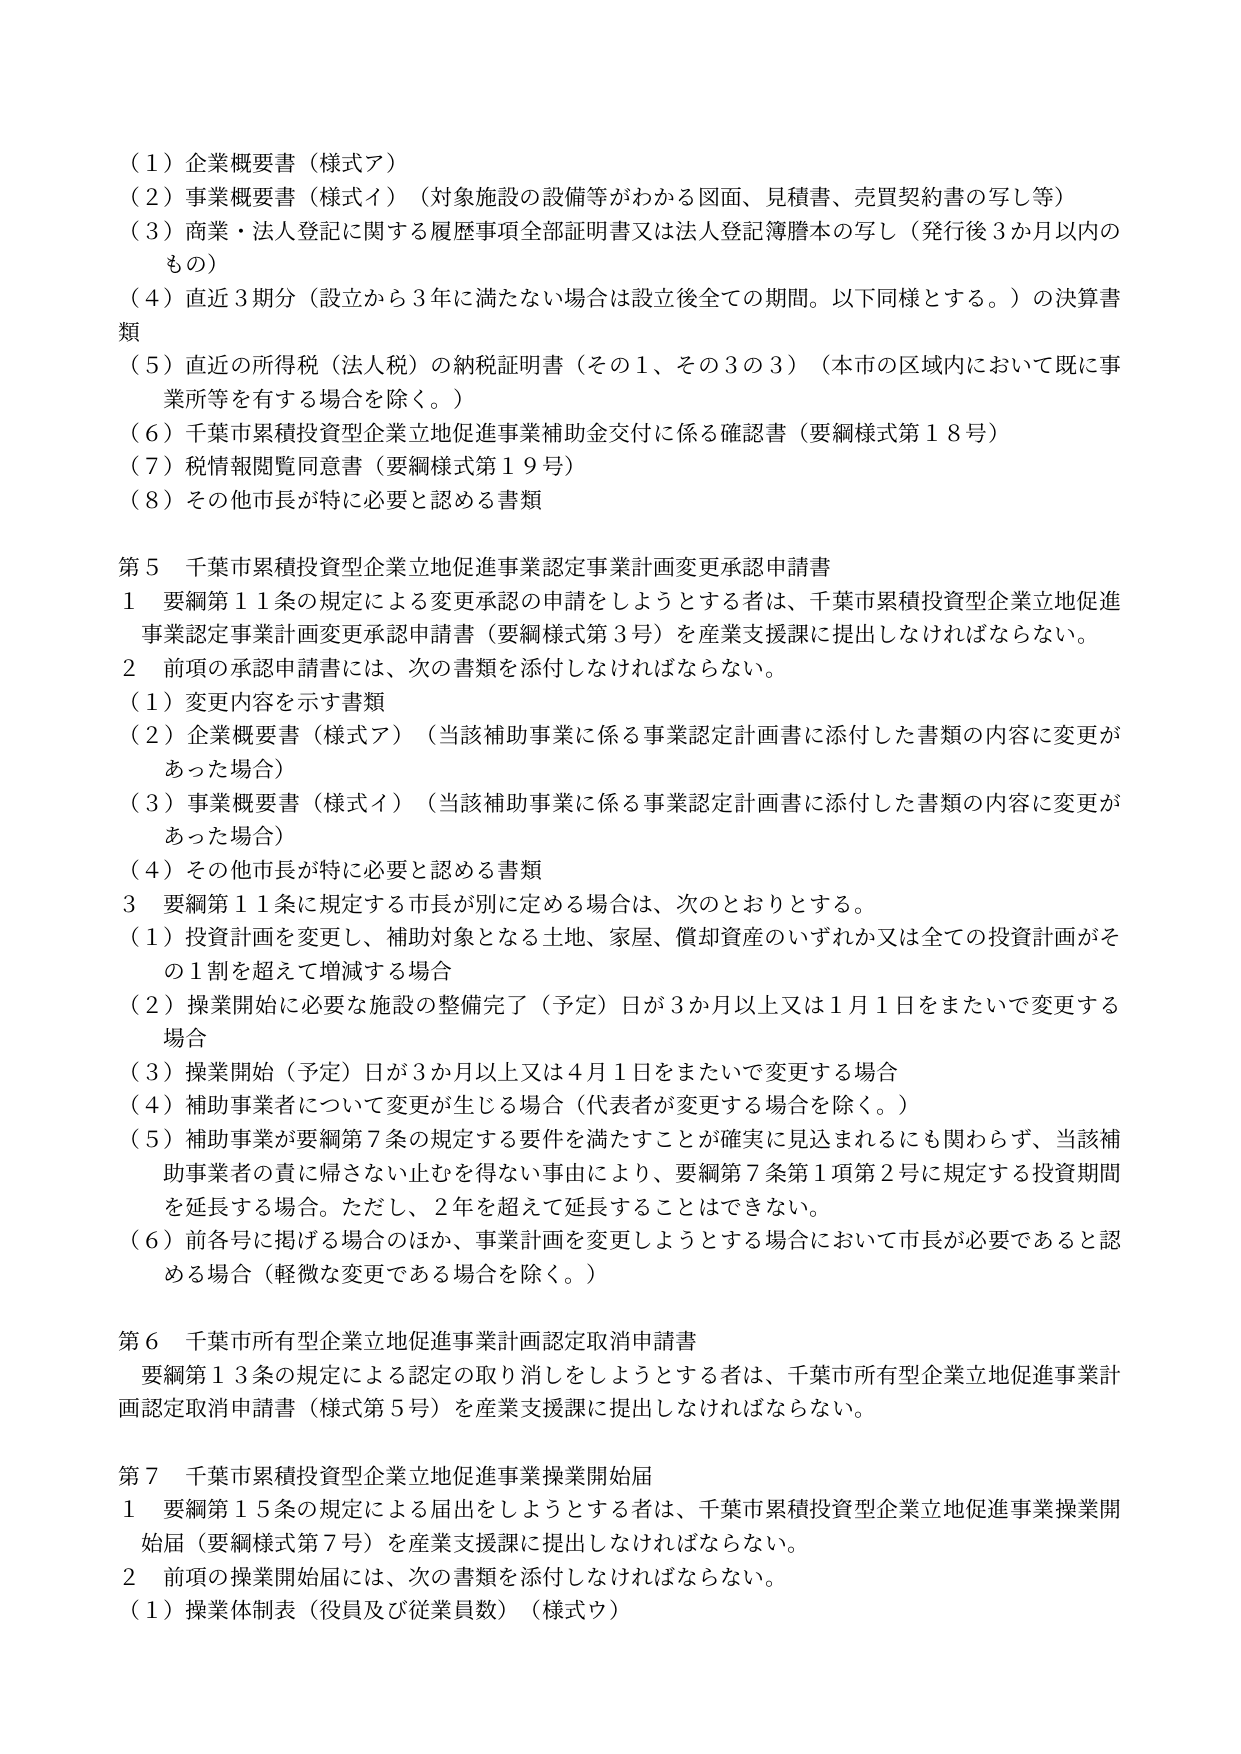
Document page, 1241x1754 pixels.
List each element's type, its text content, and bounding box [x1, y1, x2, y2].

text （４）補助事業者について変更が生じる場合（代表者が変更する場合を除く。） [118, 1088, 1122, 1121]
text （３）事業概要書（様式イ）（当該補助事業に係る事業認定計画書に添付した書類の内容に変更があった場合） [118, 785, 1122, 852]
text １ 要綱第１１条の規定による変更承認の申請をしようとする者は、千葉市累積投資型企業立地促進事業認定事業計画変更承認申請書（要綱様式第３号）を産業支援課に提出しなければならない。 [118, 583, 1122, 650]
text （１）操業体制表（役員及び従業員数）（様式ウ） [118, 1592, 1122, 1626]
text ２ 前項の承認申請書には、次の書類を添付しなければならない。 [118, 650, 1122, 684]
text 要綱第１３条の規定による認定の取り消しをしようとする者は、千葉市所有型企業立地促進事業計画認定取消申請書（様式第５号）を産業支援課に提出しなければならない。 [118, 1357, 1122, 1424]
text （１）変更内容を示す書類 [118, 684, 1122, 718]
text （６）前各号に掲げる場合のほか、事業計画を変更しようとする場合において市長が必要であると認める場合（軽微な変更である場合を除く。） [118, 1222, 1122, 1289]
text 第６ 千葉市所有型企業立地促進事業計画認定取消申請書 [118, 1323, 1122, 1357]
text 第５ 千葉市累積投資型企業立地促進事業認定事業計画変更承認申請書 [118, 549, 1122, 583]
text ２ 前項の操業開始届には、次の書類を添付しなければならない。 [118, 1559, 1122, 1592]
text （２）事業概要書（様式イ）（対象施設の設備等がわかる図面、見積書、売買契約書の写し等） [118, 179, 1122, 213]
text （７）税情報閲覧同意書（要綱様式第１９号） [118, 448, 1122, 482]
text （４）その他市長が特に必要と認める書類 [118, 852, 1122, 886]
text 第７ 千葉市累積投資型企業立地促進事業操業開始届 [118, 1458, 1122, 1491]
text （５）直近の所得税（法人税）の納税証明書（その１、その３の３）（本市の区域内において既に事業所等を有する場合を除く。） [118, 347, 1122, 415]
text （４）直近３期分（設立から３年に満たない場合は設立後全ての期間。以下同様とする。）の決算書類 [118, 280, 1122, 347]
text ３ 要綱第１１条に規定する市長が別に定める場合は、次のとおりとする。 [118, 886, 1122, 919]
text （１）企業概要書（様式ア） [118, 146, 1122, 179]
text （３）操業開始（予定）日が３か月以上又は４月１日をまたいで変更する場合 [118, 1054, 1122, 1088]
text （１）投資計画を変更し、補助対象となる土地、家屋、償却資産のいずれか又は全ての投資計画がその１割を超えて増減する場合 [118, 919, 1122, 987]
text （２）操業開始に必要な施設の整備完了（予定）日が３か月以上又は１月１日をまたいで変更する 場合 [118, 987, 1122, 1054]
text １ 要綱第１５条の規定による届出をしようとする者は、千葉市累積投資型企業立地促進事業操業開始届（要綱様式第７号）を産業支援課に提出しなければならない。 [118, 1491, 1122, 1559]
text （６）千葉市累積投資型企業立地促進事業補助金交付に係る確認書（要綱様式第１８号） [118, 415, 1122, 448]
text （５）補助事業が要綱第７条の規定する要件を満たすことが確実に見込まれるにも関わらず、当該補助事業者の責に帰さない止むを得ない事由により、要綱第７条第１項第２号に規定する投資期間を延長する場合。ただし、２年を超えて延長することはできない。 [118, 1121, 1122, 1222]
text （８）その他市長が特に必要と認める書類 [118, 482, 1122, 516]
text （３）商業・法人登記に関する履歴事項全部証明書又は法人登記簿謄本の写し（発行後３か月以内のもの） [118, 213, 1122, 280]
text （２）企業概要書（様式ア）（当該補助事業に係る事業認定計画書に添付した書類の内容に変更があった場合） [118, 718, 1122, 785]
